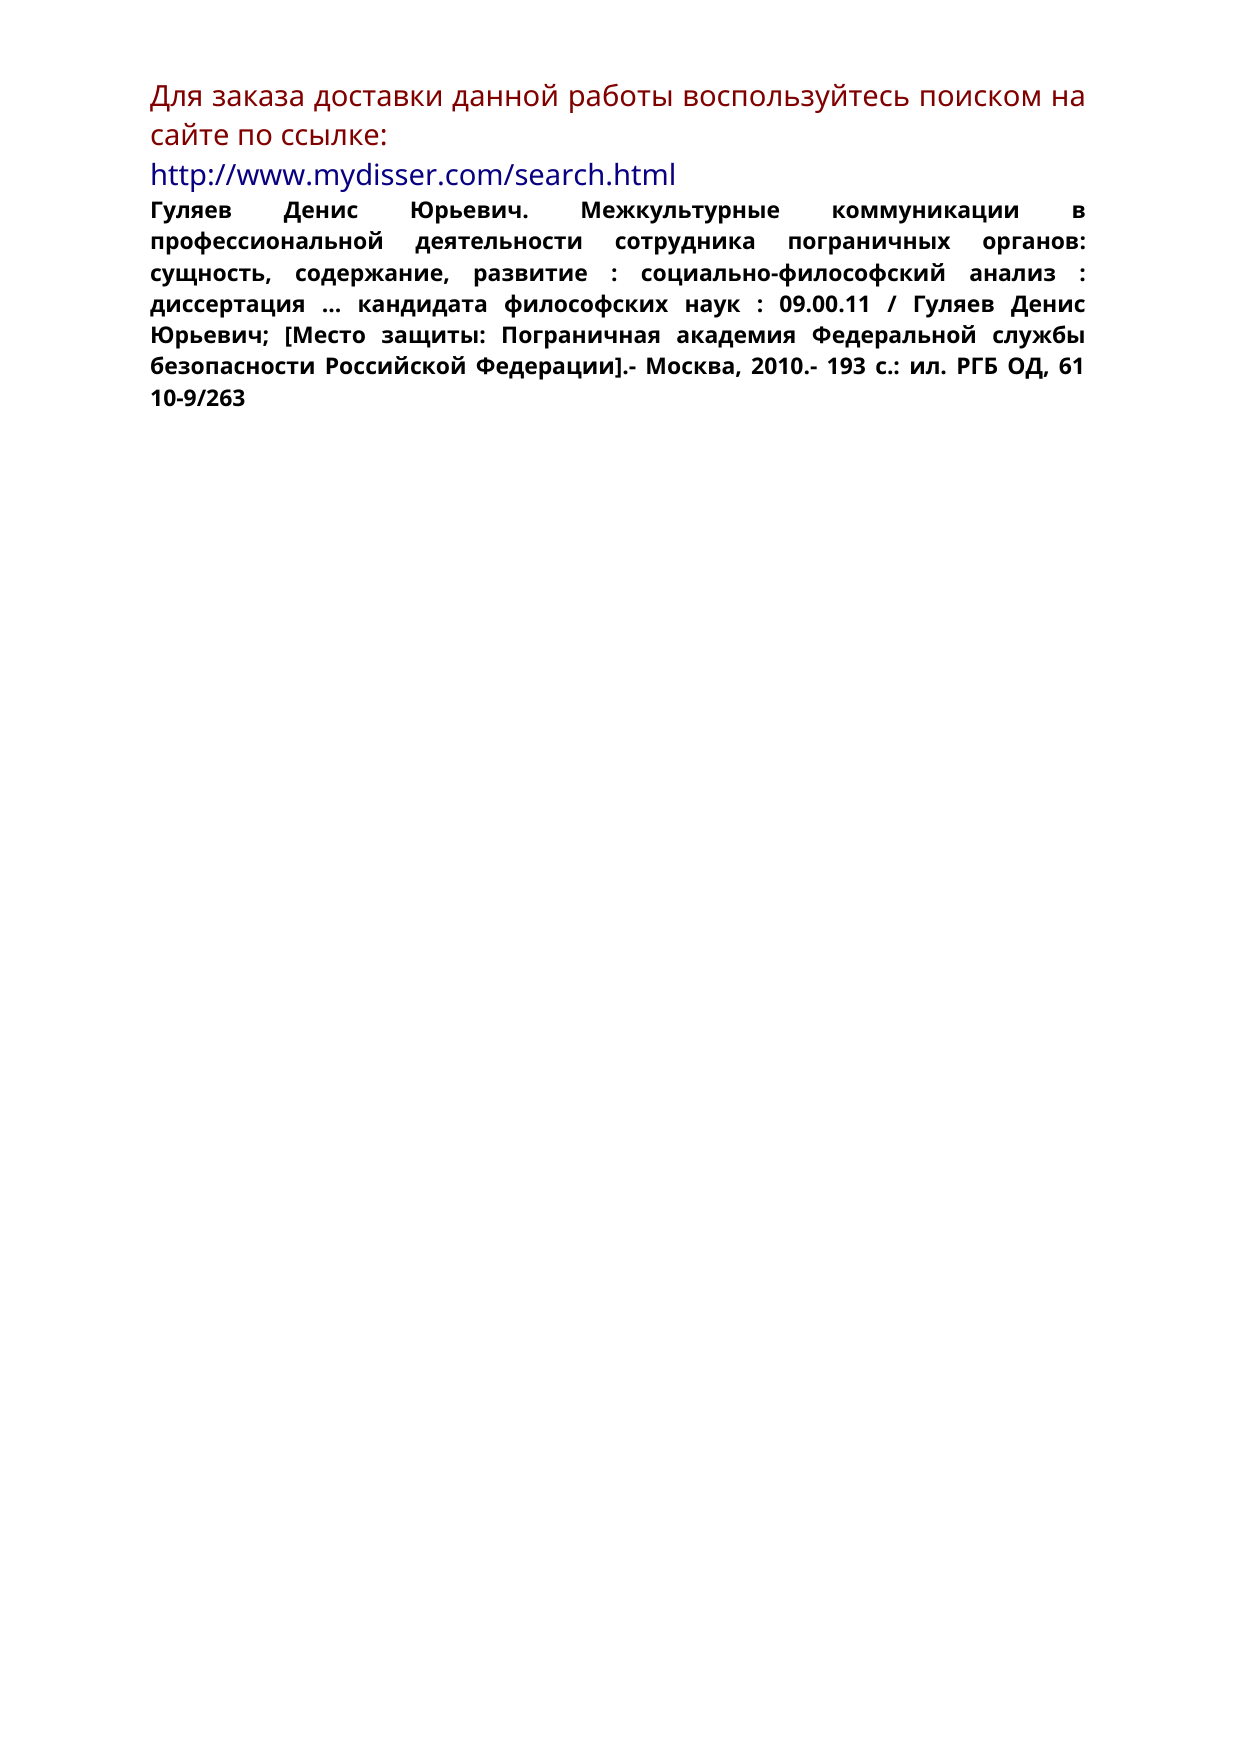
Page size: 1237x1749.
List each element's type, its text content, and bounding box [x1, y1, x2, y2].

text Гуляев Денис Юрьевич. Межкультурные коммуникации в профессиональной деятельности сотрудника пограничных органов: сущность, содержание, развитие : социально-философский анализ : диссертация ... кандидата философских наук : 09.00.11 / Гуляев Денис Юрьевич; [Место защиты: Пограничная академия Федеральной службы безопасности Российской Федерации].- Москва, 2010.- 193 с.: ил. РГБ ОД, 61 10-9/263 [150, 194, 1086, 413]
